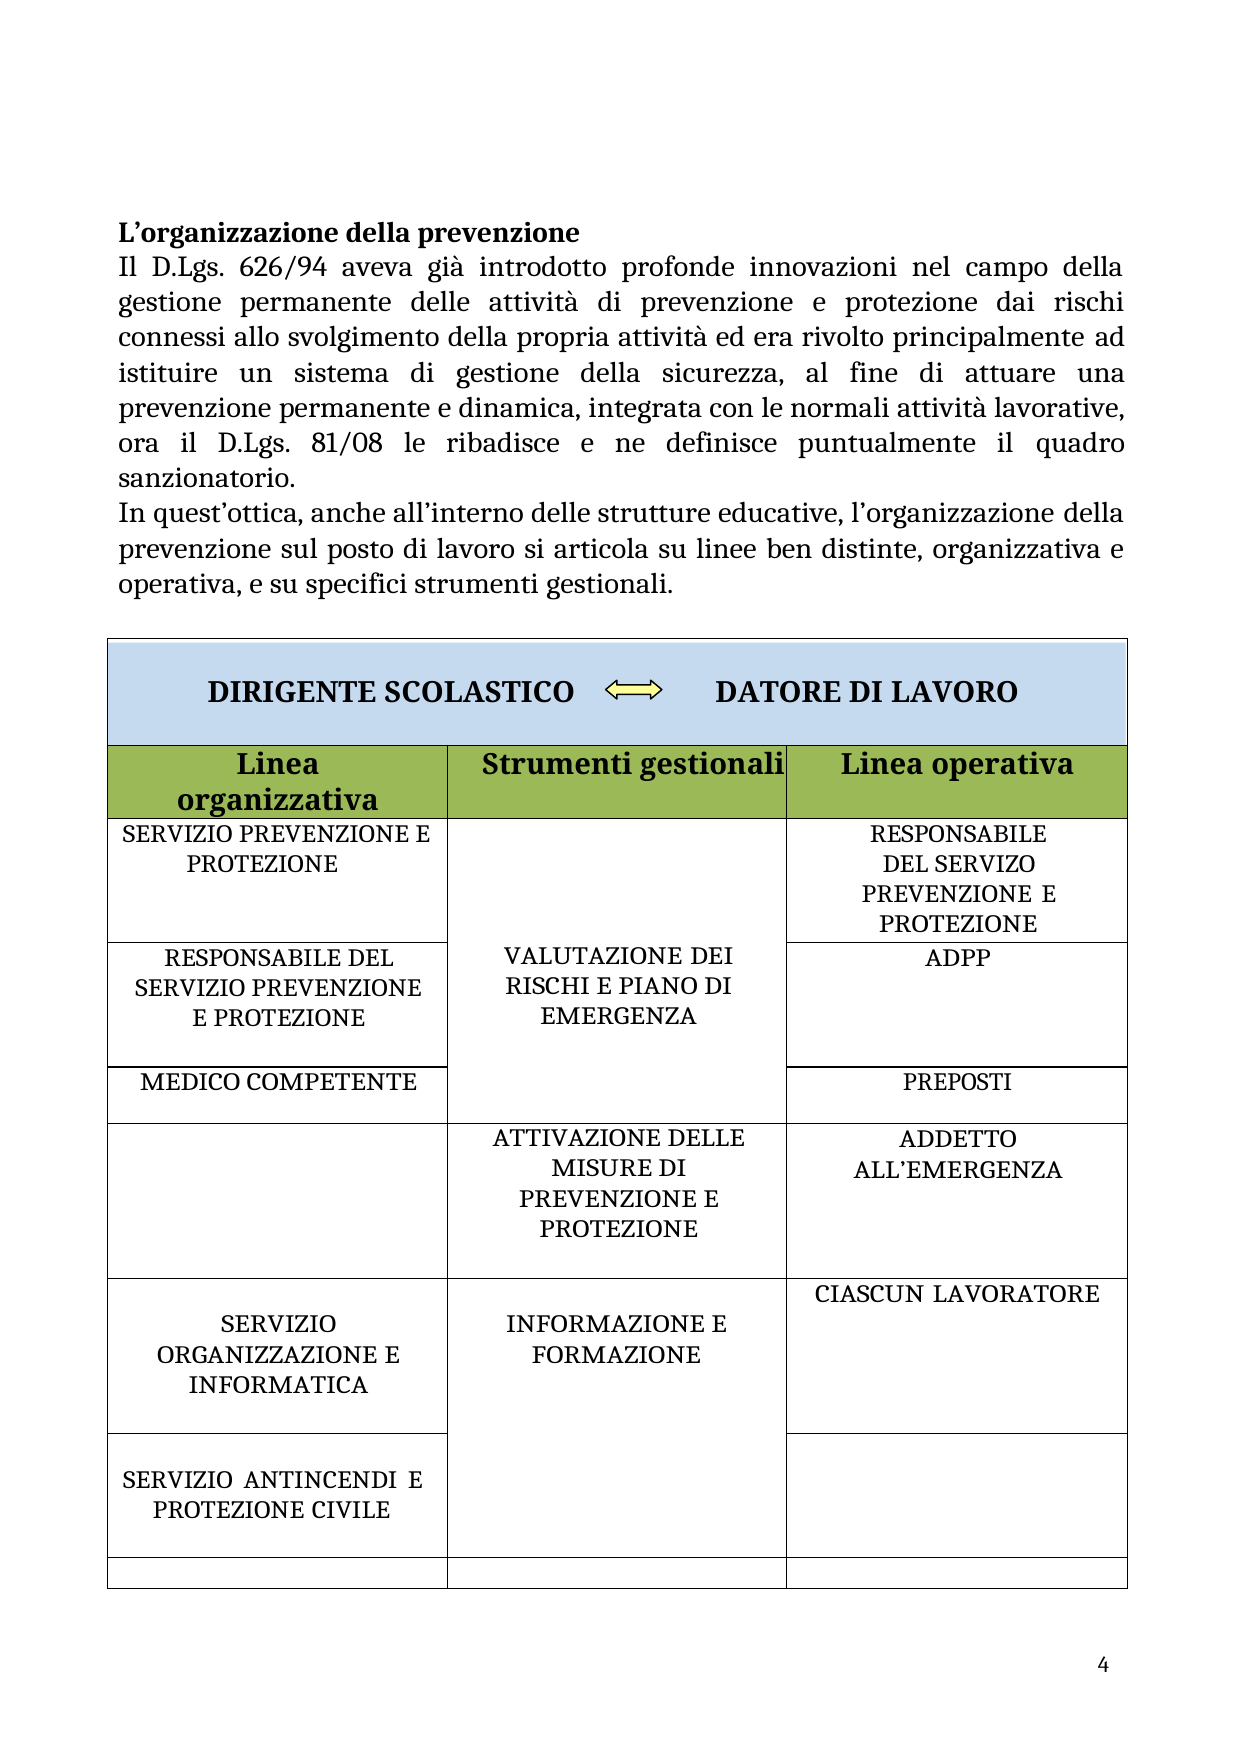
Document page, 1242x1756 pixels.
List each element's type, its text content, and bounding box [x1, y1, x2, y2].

text In quest’ottica, anche all’interno delle strutture educative, l’organizzazione della prevenzione sul posto di lavoro si articola su linee ben distinte, organizzativa e operativa, e su specifici strumenti gestionali. [118, 497, 1124, 601]
table_header DIRIGENTE SCOLASTICO DATORE DI LAVORO [108, 639, 1127, 744]
table_cell RESPONSABILE DEL SERVIZO PREVENZIONE E PROTEZIONE [787, 819, 1127, 942]
table_cell ATTIVAZIONE DELLE MISURE DI PREVENZIONE E PROTEZIONE [448, 1124, 786, 1278]
table_cell Linea operativa [787, 746, 1127, 818]
table_cell ADPP [787, 943, 1127, 1066]
table_cell MEDICO COMPETENTE [108, 1068, 447, 1123]
table_cell [787, 1558, 1127, 1588]
table_cell SERVIZIO ORGANIZZAZIONE E INFORMATICA [108, 1279, 447, 1433]
table_cell [787, 1434, 1127, 1557]
table_cell ADDETTO ALL’EMERGENZA [787, 1124, 1127, 1278]
table_cell CIASCUN LAVORATORE [787, 1279, 1127, 1433]
table_cell Linea organizzativa [108, 746, 447, 818]
table_cell VALUTAZIONE DEI RISCHI E PIANO DI EMERGENZA [448, 819, 786, 1123]
table_cell SERVIZIO PREVENZIONE E PROTEZIONE [108, 819, 447, 942]
table_cell [108, 1558, 447, 1588]
table_cell [448, 1558, 786, 1588]
table_cell PREPOSTI [787, 1068, 1127, 1123]
table_cell INFORMAZIONE E FORMAZIONE [448, 1279, 786, 1557]
text Il D.Lgs. 626/94 aveva già introdotto profonde innovazioni nel campo della gestione permanente delle attività di prevenzione e protezione dai rischi connessi allo svolgimento della propria attività ed era rivolto principalmente ad istituire un sistema di gestione della sicurezza, al fine di attuare una prevenzione permanente e dinamica, integrata con le normali attività lavorative, ora il D.Lgs. 81/08 le ribadisce e ne definisce puntualmente il quadro sanzionatorio. [118, 250, 1125, 495]
table_cell RESPONSABILE DEL SERVIZIO PREVENZIONE E PROTEZIONE [108, 943, 447, 1066]
table_cell Strumenti gestionali [448, 746, 786, 818]
table_cell SERVIZIO ANTINCENDI E PROTEZIONE CIVILE [108, 1434, 447, 1557]
table_cell [108, 1124, 447, 1278]
subtitle L’organizzazione della prevenzione [118, 216, 1158, 249]
